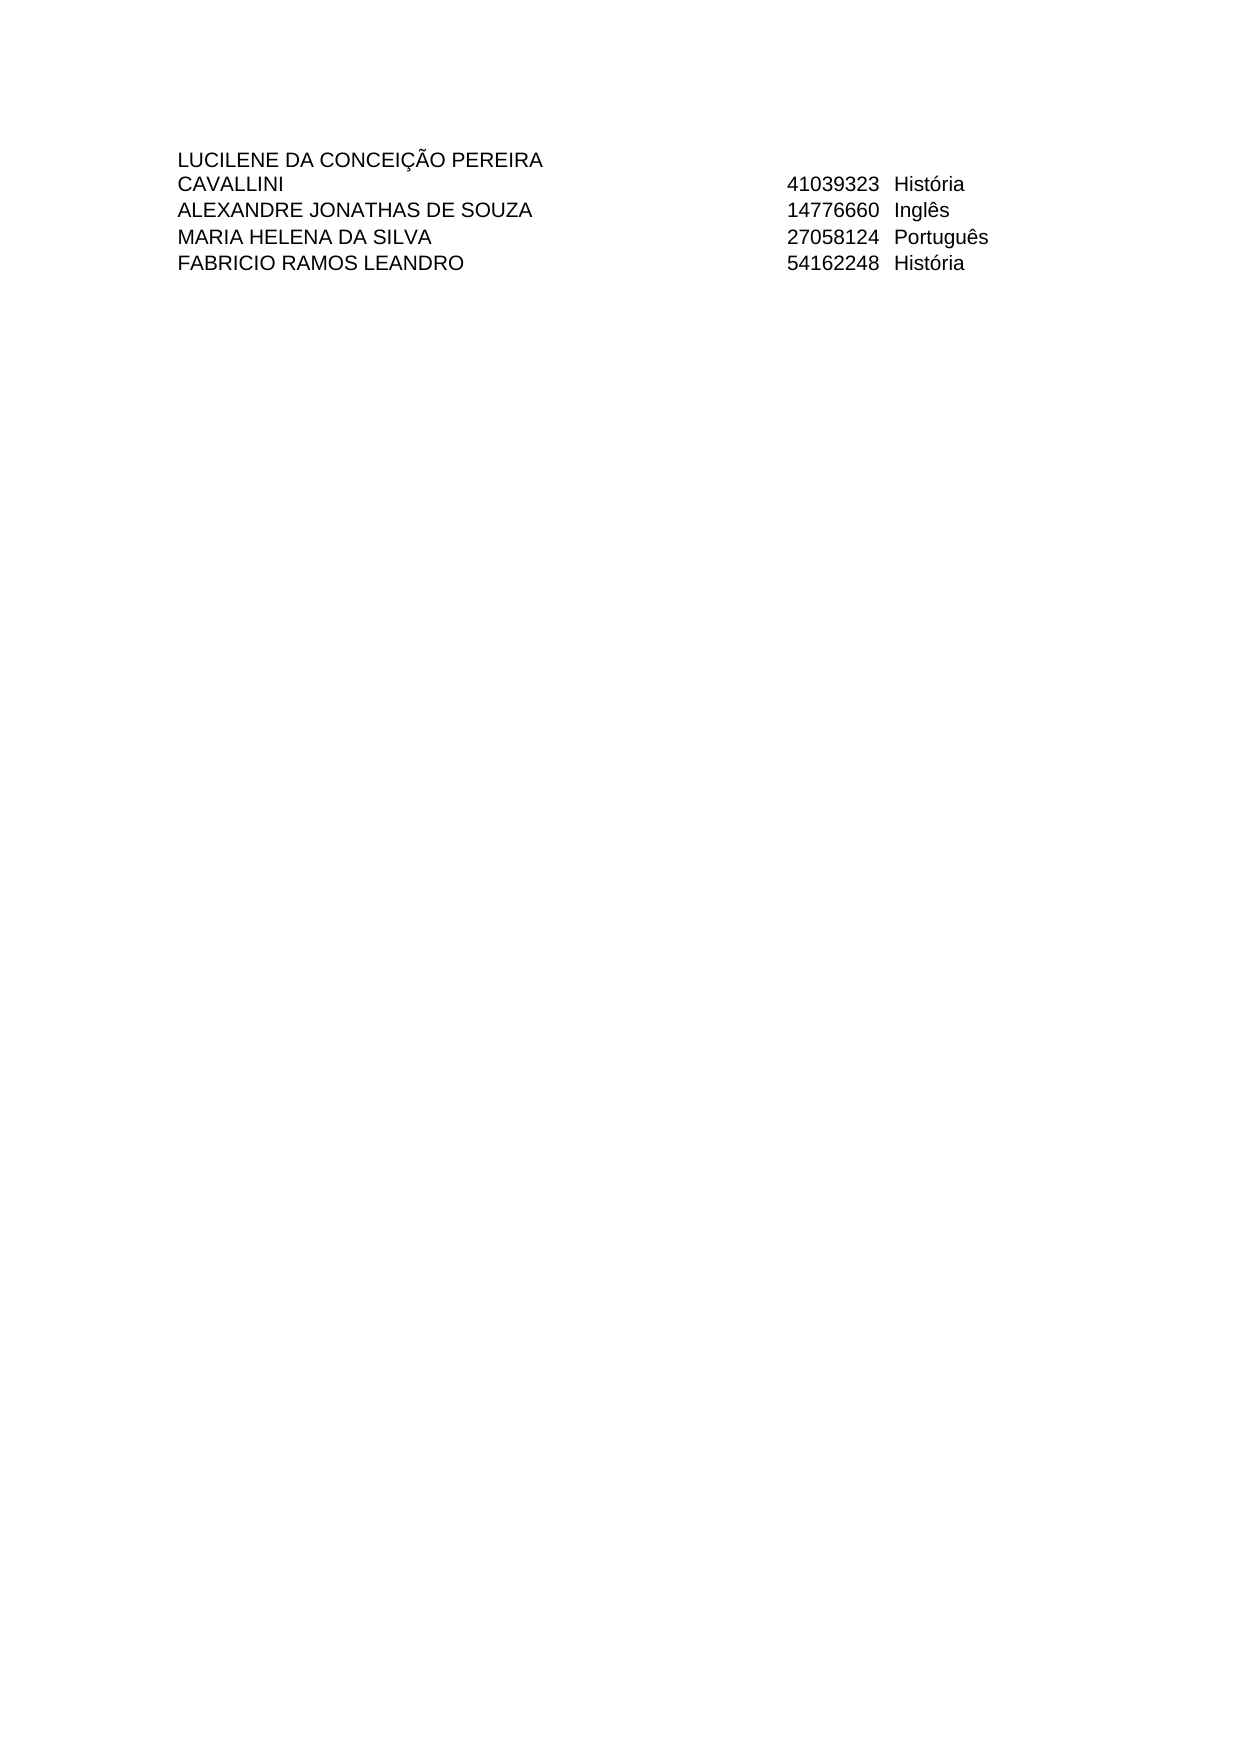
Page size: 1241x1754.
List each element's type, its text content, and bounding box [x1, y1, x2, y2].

table_cell MARIA HELENA DA SILVA [170, 222, 651, 249]
table_cell 41039323 [651, 148, 887, 196]
table_cell 14776660 [651, 196, 887, 222]
table_cell História [887, 148, 1207, 196]
table_cell Inglês [887, 196, 1207, 222]
table_cell História [887, 249, 1207, 275]
table_cell LUCILENE DA CONCEIÇÃO PEREIRA CAVALLINI [170, 148, 651, 196]
table_cell 54162248 [651, 249, 887, 275]
table_cell FABRICIO RAMOS LEANDRO [170, 249, 651, 275]
table_cell ALEXANDRE JONATHAS DE SOUZA [170, 196, 651, 222]
table_cell 27058124 [651, 222, 887, 249]
table_cell Português [887, 222, 1207, 249]
